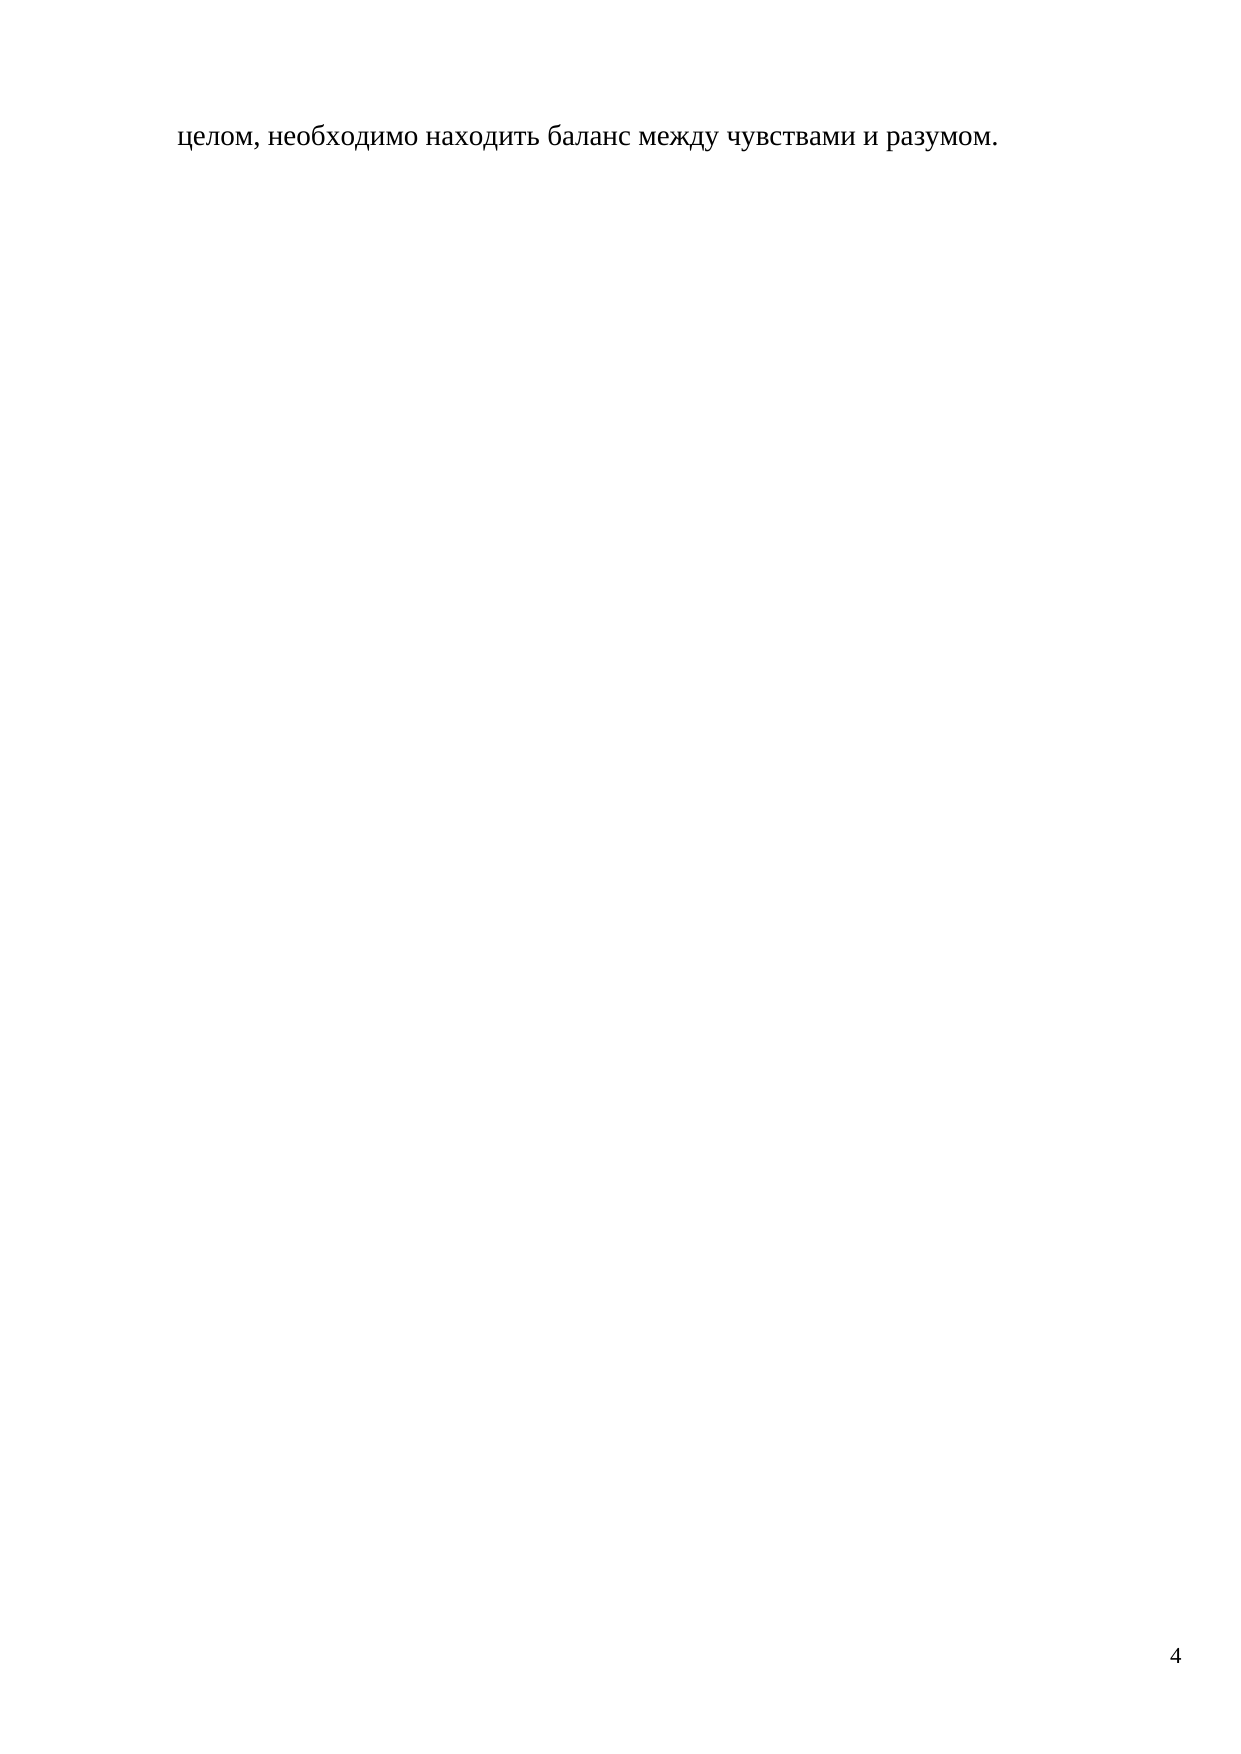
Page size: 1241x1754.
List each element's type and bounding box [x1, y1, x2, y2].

text [177, 118, 1181, 152]
